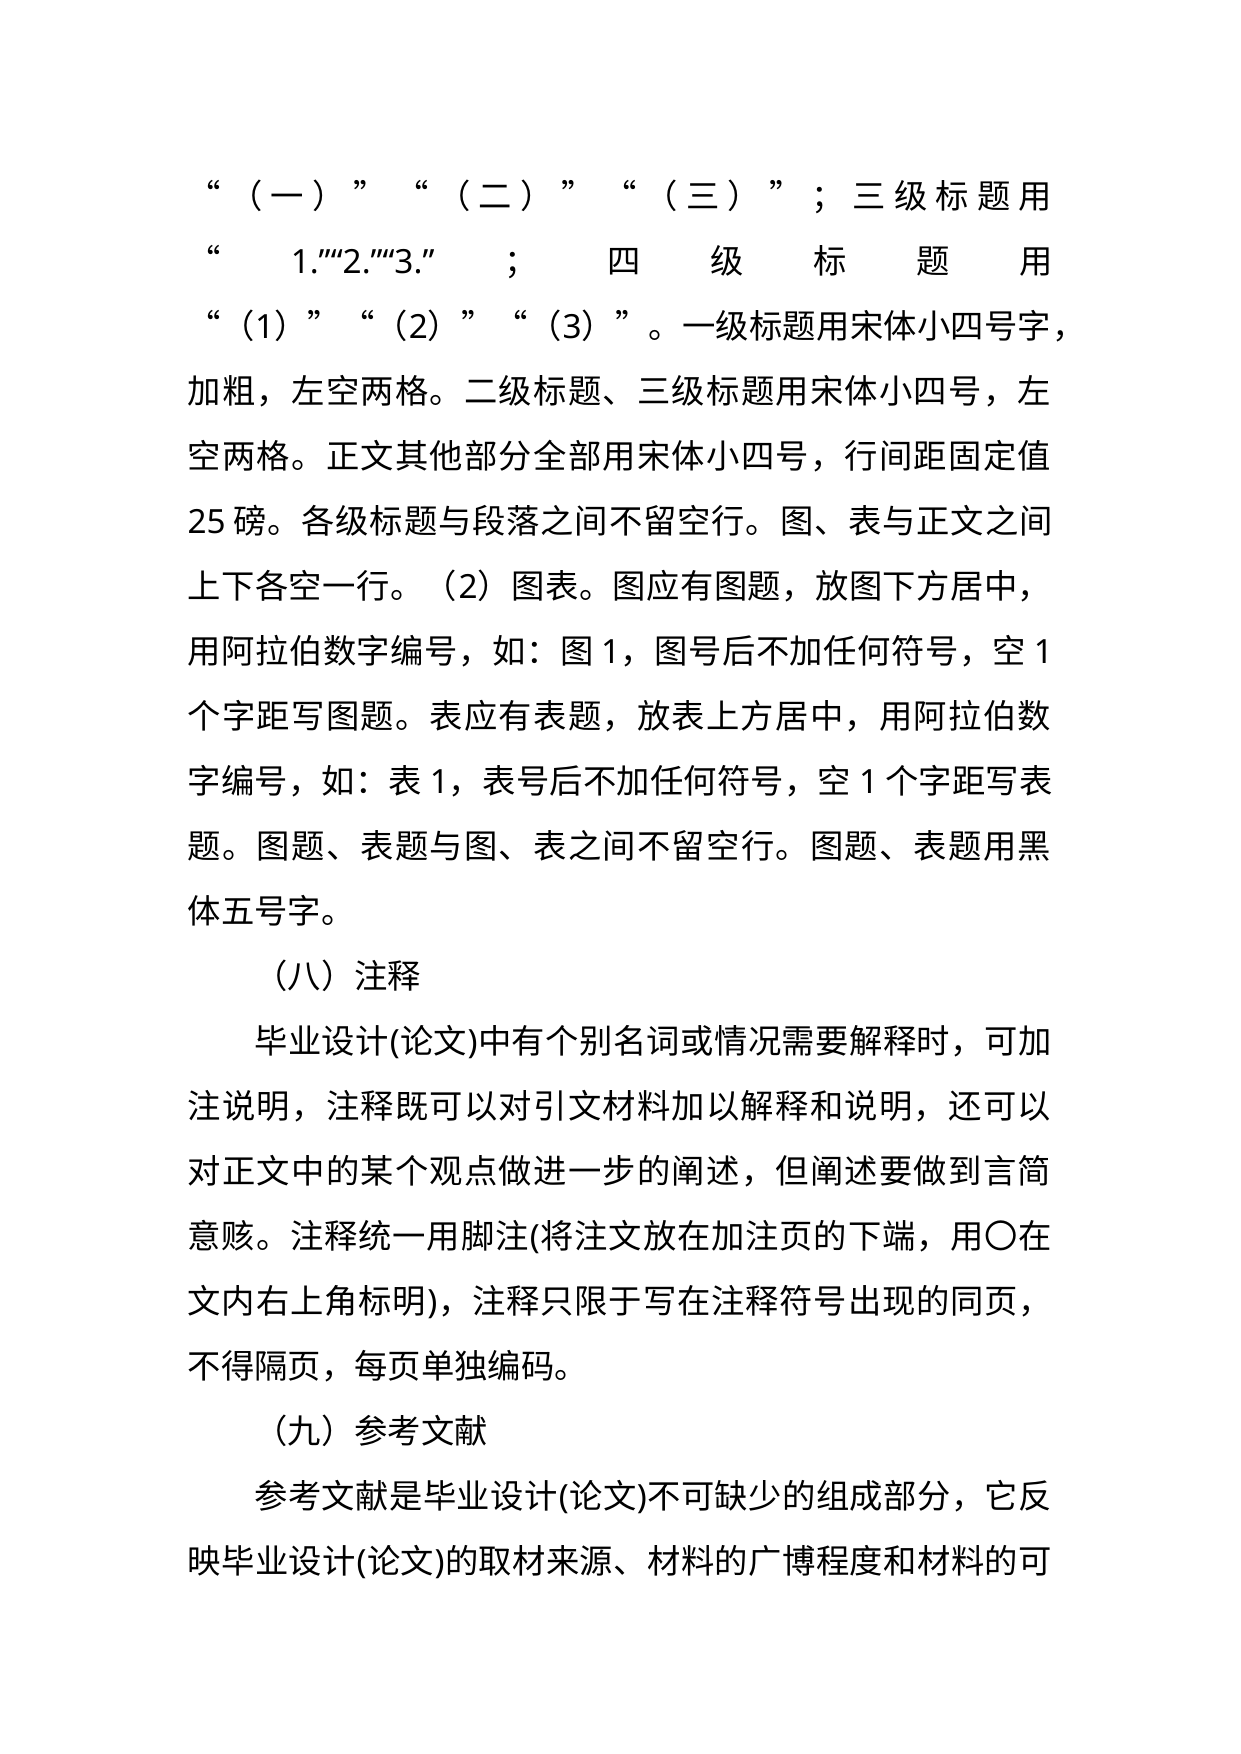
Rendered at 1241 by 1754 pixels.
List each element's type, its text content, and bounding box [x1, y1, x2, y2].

text （九）参考文献 [187, 1397, 1053, 1462]
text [187, 1462, 1053, 1592]
text 毕业设计(论文)中有个别名词或情况需要解释时，可加注说明，注释既可以对引文材料加以解释和说明，还可以对正文中的某个观点做进一步的阐述，但阐述要做到言简意赅。注释统一用脚注(将注文放在加注页的下端，用〇在文内右上角标明)，注释只限于写在注释符号出现的同页，不得隔页，每页单独编码。 [187, 1007, 1053, 1397]
text （八）注释 [187, 942, 1053, 1007]
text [187, 162, 1053, 942]
